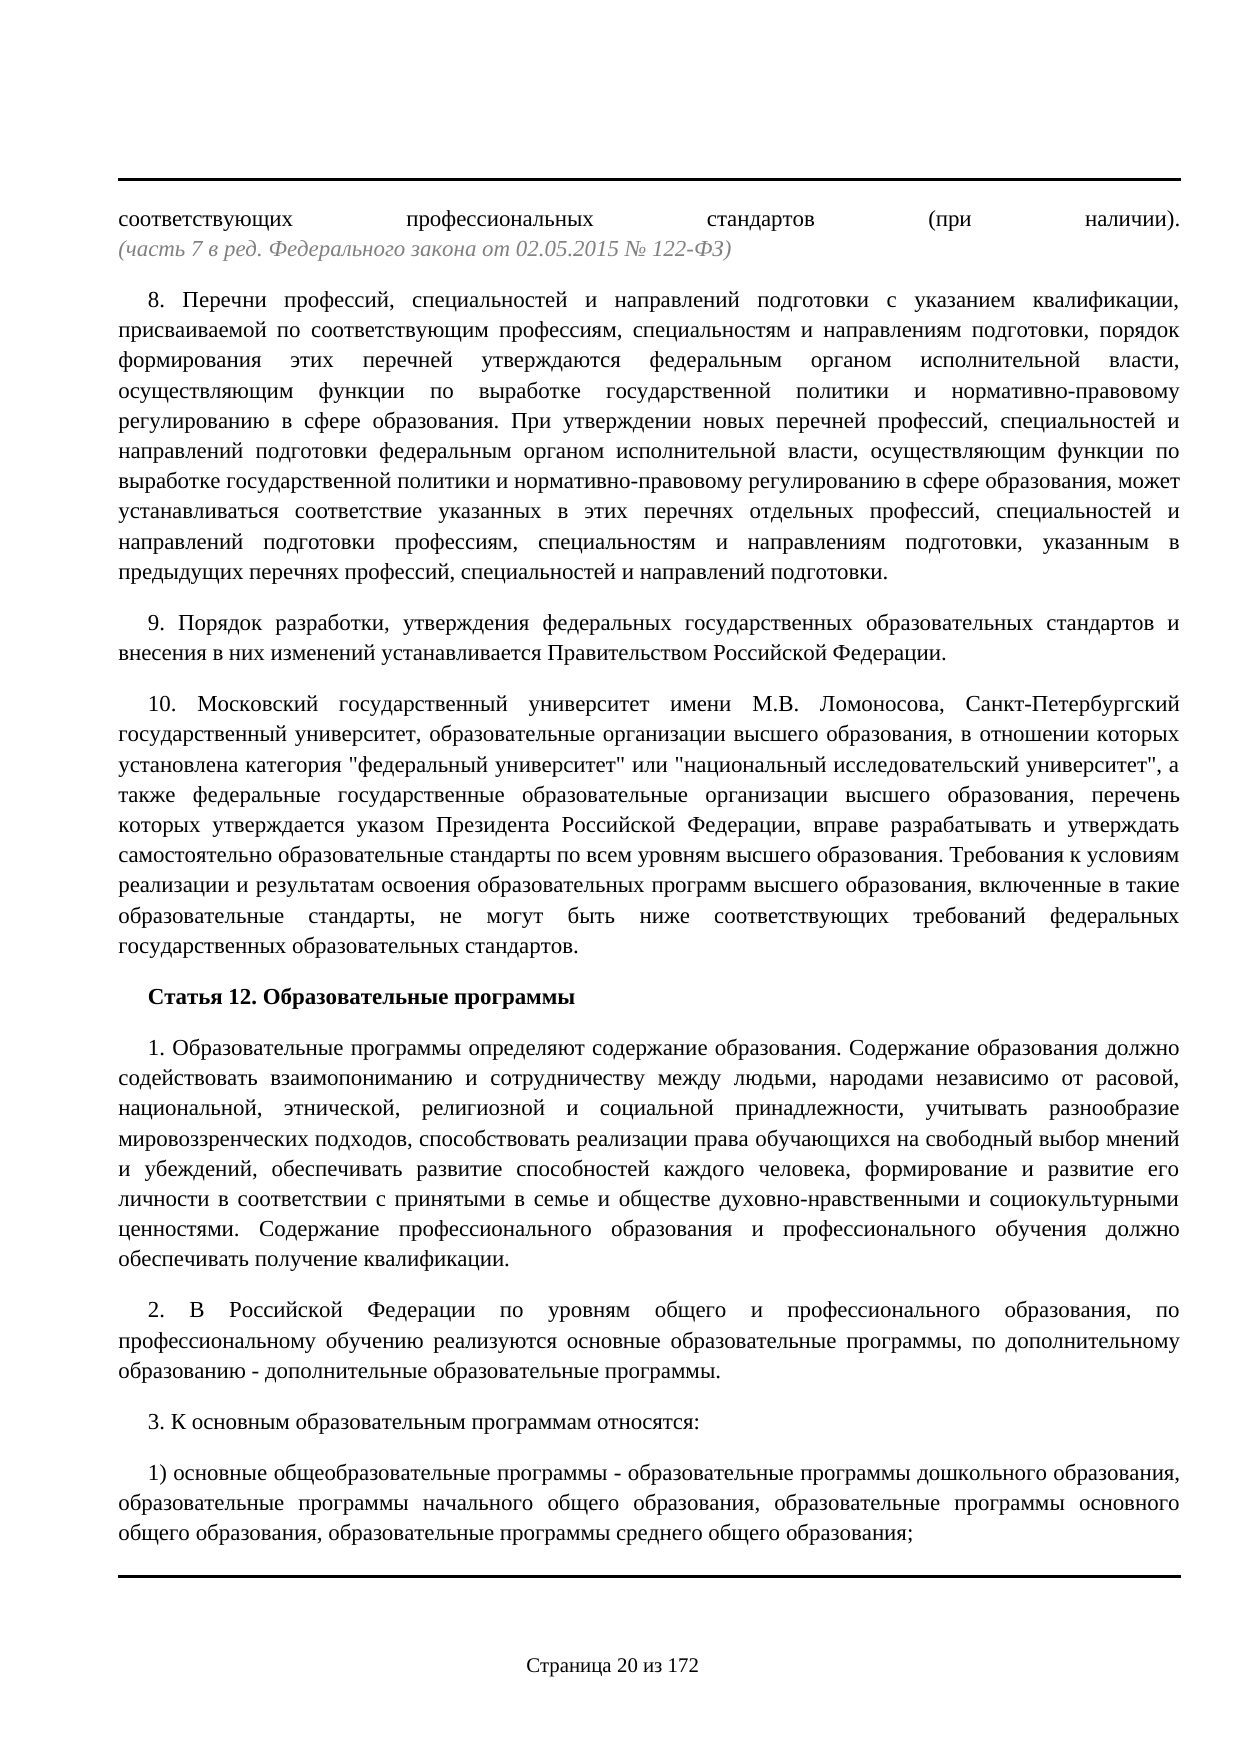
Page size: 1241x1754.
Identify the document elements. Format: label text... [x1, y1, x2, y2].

text Статья 12. Образовательные программы [118, 983, 1181, 1009]
text 1. Образовательные программы определяют содержание образования. Содержание образования должно содействовать взаимопониманию и сотрудничеству между людьми, народами независимо от расовой, национальной, этнической, религиозной и социальной принадлежности, учитывать разнообразие мировоззренческих подходов, способствовать реализации права обучающихся на свободный выбор мнений и убеждений, обеспечивать развитие способностей каждого человека, формирование и развитие его личности в соответствии с принятыми в семье и обществе духовно-нравственными и социокультурными ценностями. Содержание профессионального образования и профессионального обучения должно обеспечивать получение квалификации. [118, 1034, 1181, 1272]
text 3. К основным образовательным программам относятся: [118, 1408, 1181, 1434]
text 2. В Российской Федерации по уровням общего и профессионального образования, по профессиональному обучению реализуются основные образовательные программы, по дополнительному образованию - дополнительные образовательные программы. [118, 1296, 1181, 1383]
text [118, 205, 1181, 261]
text 8. Перечни профессий, специальностей и направлений подготовки с указанием квалификации, присваиваемой по соответствующим профессиям, специальностям и направлениям подготовки, порядок формирования этих перечней утверждаются федеральным органом исполнительной власти, осуществляющим функции по выработке государственной политики и нормативно-правовому регулированию в сфере образования. При утверждении новых перечней профессий, специальностей и направлений подготовки федеральным органом исполнительной власти, осуществляющим функции по выработке государственной политики и нормативно-правовому регулированию в сфере образования, может устанавливаться соответствие указанных в этих перечнях отдельных профессий, специальностей и направлений подготовки профессиям, специальностям и направлениям подготовки, указанным в предыдущих перечнях профессий, специальностей и направлений подготовки. [118, 286, 1181, 584]
text 1) основные общеобразовательные программы - образовательные программы дошкольного образования, образовательные программы начального общего образования, образовательные программы основного общего образования, образовательные программы среднего общего образования; [118, 1459, 1181, 1546]
text 9. Порядок разработки, утверждения федеральных государственных образовательных стандартов и внесения в них изменений устанавливается Правительством Российской Федерации. [118, 609, 1181, 666]
text 10. Московский государственный университет имени М.В. Ломоносова, Санкт-Петербургский государственный университет, образовательные организации высшего образования, в отношении которых установлена категория "федеральный университет" или "национальный исследовательский университет", а также федеральные государственные образовательные организации высшего образования, перечень которых утверждается указом Президента Российской Федерации, вправе разрабатывать и утверждать самостоятельно образовательные стандарты по всем уровням высшего образования. Требования к условиям реализации и результатам освоения образовательных программ высшего образования, включенные в такие образовательные стандарты, не могут быть ниже соответствующих требований федеральных государственных образовательных стандартов. [118, 690, 1181, 958]
